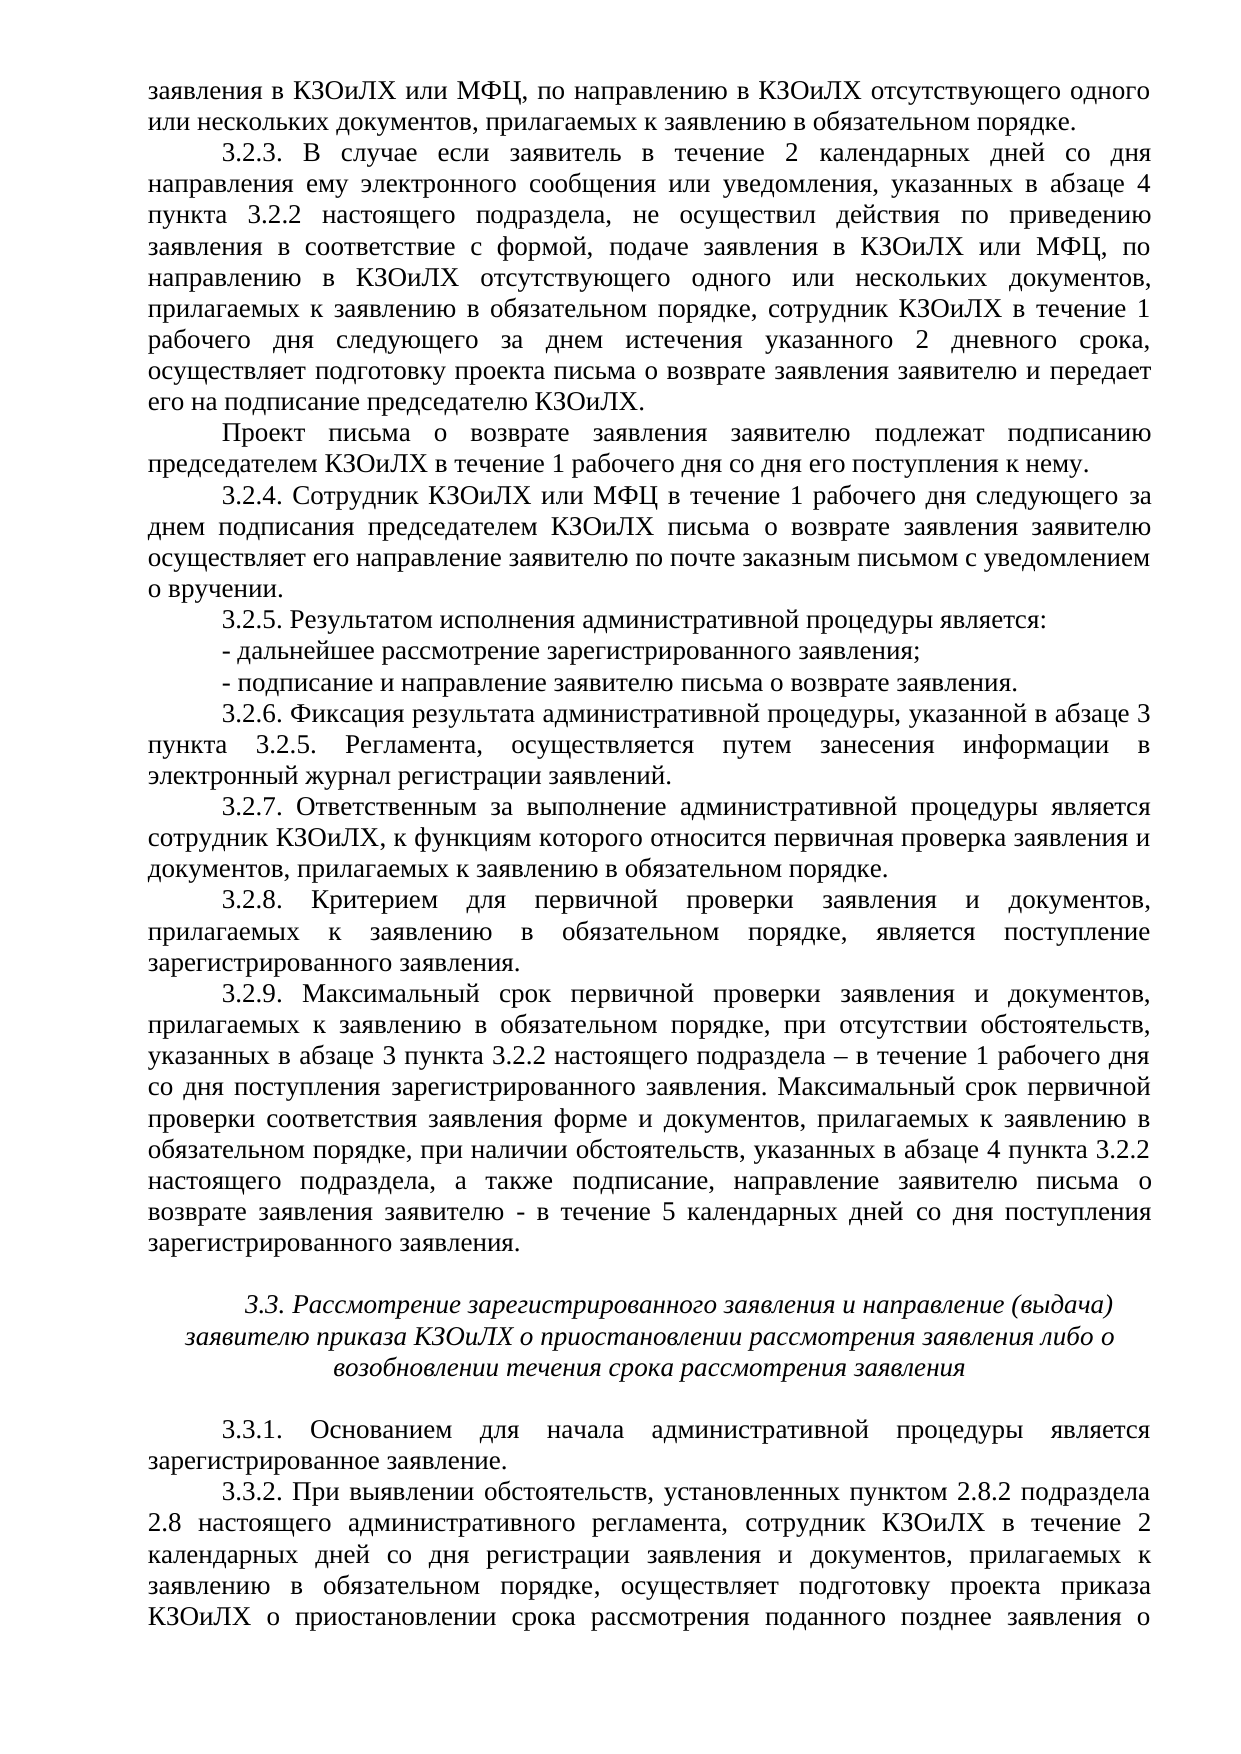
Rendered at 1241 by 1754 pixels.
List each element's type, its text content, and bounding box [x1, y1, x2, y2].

text 3.2.5. Результатом исполнения административной процедуры является: [148, 603, 1152, 634]
text 3.2.6. Фиксация результата административной процедуры, указанной в абзаце 3 пункта 3.2.5. Регламента, осуществляется путем занесения информации в электронный журнал регистрации заявлений. [148, 697, 1152, 790]
text Проект письма о возврате заявления заявителю подлежат подписанию председателем КЗОиЛХ в течение 1 рабочего дня со дня его поступления к нему. [148, 416, 1152, 479]
text - подписание и направление заявителю письма о возврате заявления. [148, 666, 1152, 697]
text 3.2.8. Критерием для первичной проверки заявления и документов, прилагаемых к заявлению в обязательном порядке, является поступление зарегистрированного заявления. [148, 884, 1152, 977]
text 3.2.9. Максимальный срок первичной проверки заявления и документов, прилагаемых к заявлению в обязательном порядке, при отсутствии обстоятельств, указанных в абзаце 3 пункта 3.2.2 настоящего подраздела – в течение 1 рабочего дня со дня поступления зарегистрированного заявления. Максимальный срок первичной проверки соответствия заявления форме и документов, прилагаемых к заявлению в обязательном порядке, при наличии обстоятельств, указанных в абзаце 4 пункта 3.2.2 настоящего подраздела, а также подписание, направление заявителю письма о возврате заявления заявителю - в течение 5 календарных дней со дня поступления зарегистрированного заявления. [148, 977, 1152, 1257]
text 3.2.3. В случае если заявитель в течение 2 календарных дней со дня направления ему электронного сообщения или уведомления, указанных в абзаце 4 пункта 3.2.2 настоящего подраздела, не осуществил действия по приведению заявления в соответствие с формой, подаче заявления в КЗОиЛХ или МФЦ, по направлению в КЗОиЛХ отсутствующего одного или нескольких документов, прилагаемых к заявлению в обязательном порядке, сотрудник КЗОиЛХ в течение 1 рабочего дня следующего за днем истечения указанного 2 дневного срока, осуществляет подготовку проекта письма о возврате заявления заявителю и передает его на подписание председателю КЗОиЛХ. [148, 136, 1152, 416]
text 3.3.1. Основанием для начала административной процедуры является зарегистрированное заявление. [148, 1413, 1152, 1475]
text 3.3. Рассмотрение зарегистрированного заявления и направление (выдача) заявителю приказа КЗОиЛХ о приостановлении рассмотрения заявления либо о возобновлении течения срока рассмотрения заявления [148, 1288, 1152, 1382]
text - дальнейшее рассмотрение зарегистрированного заявления; [148, 634, 1152, 666]
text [148, 1475, 1152, 1631]
text 3.2.4. Сотрудник КЗОиЛХ или МФЦ в течение 1 рабочего дня следующего за днем подписания председателем КЗОиЛХ письма о возврате заявления заявителю осуществляет его направление заявителю по почте заказным письмом с уведомлением о вручении. [148, 479, 1152, 603]
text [148, 74, 1152, 136]
text 3.2.7. Ответственным за выполнение административной процедуры является сотрудник КЗОиЛХ, к функциям которого относится первичная проверка заявления и документов, прилагаемых к заявлению в обязательном порядке. [148, 790, 1152, 884]
